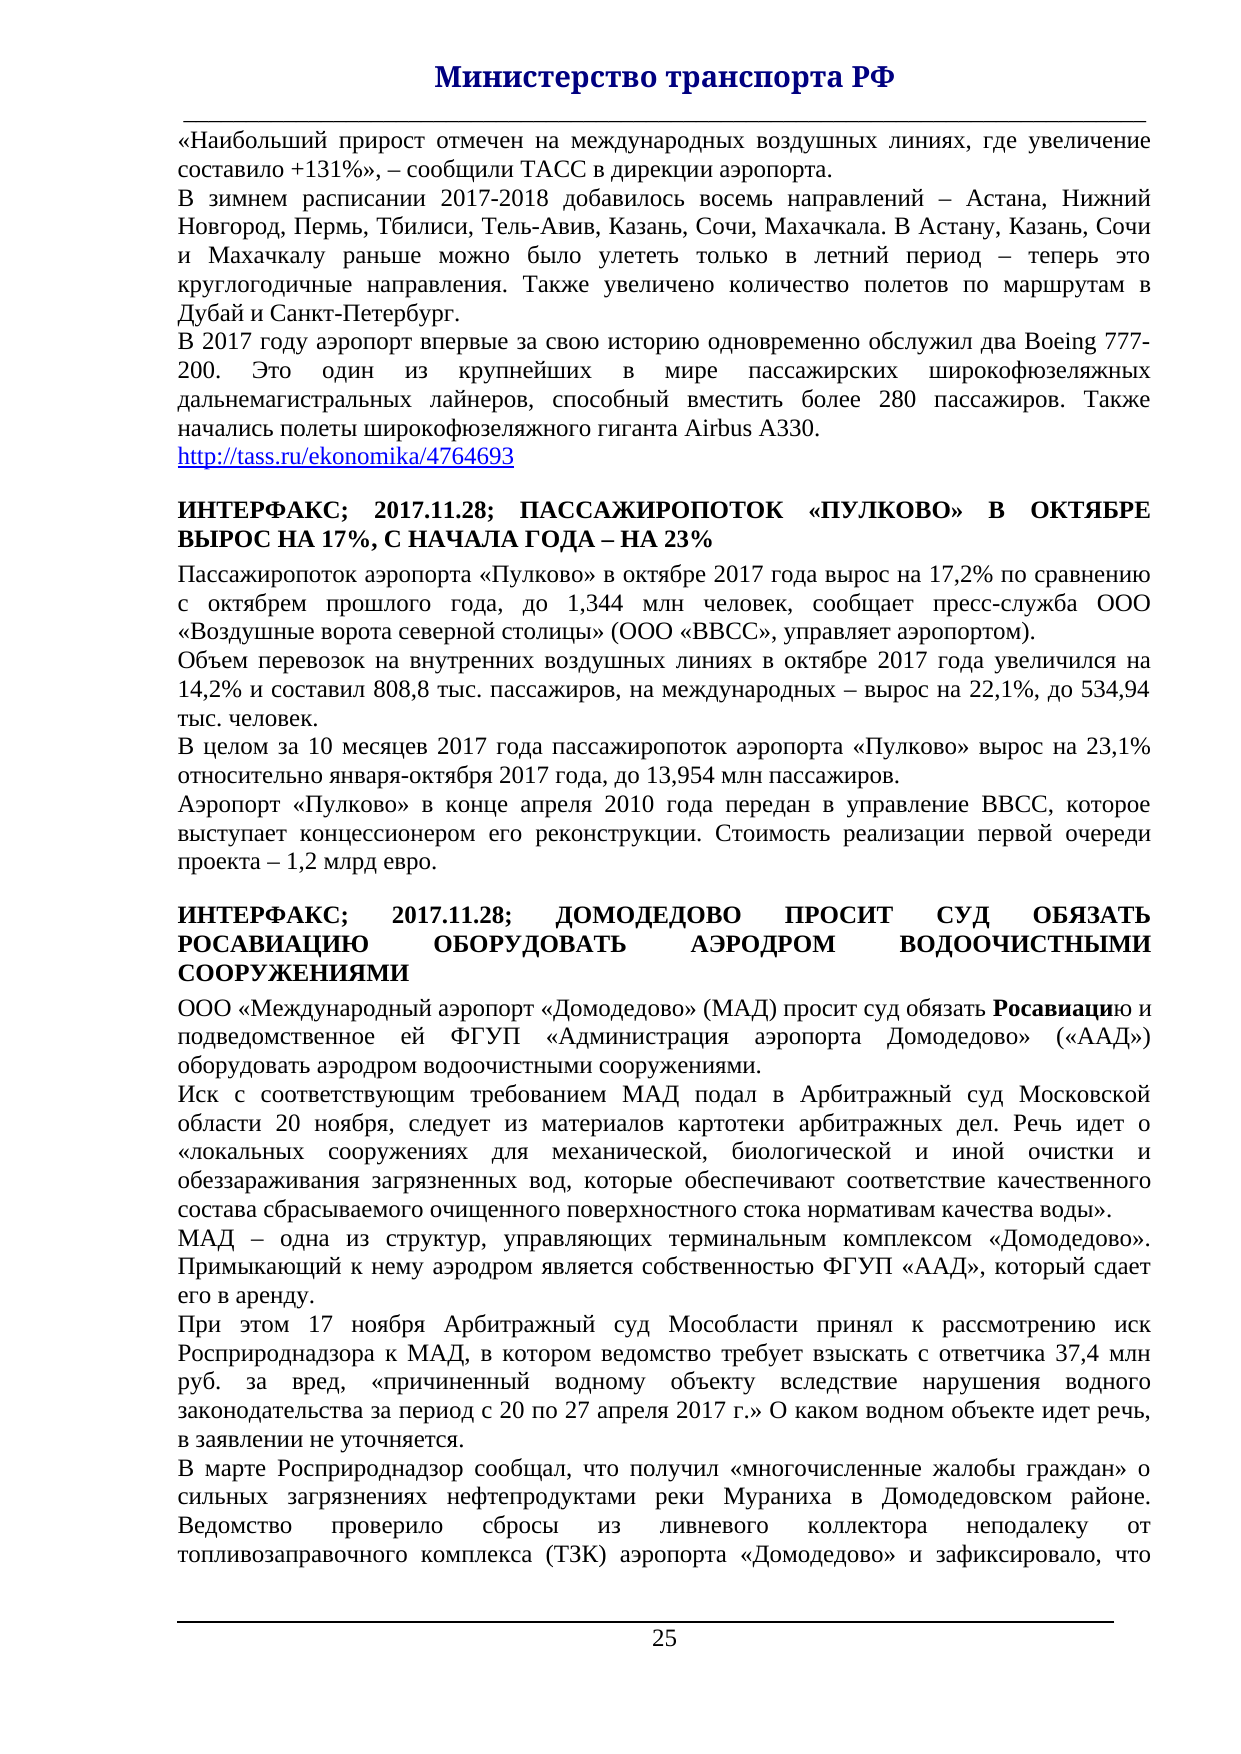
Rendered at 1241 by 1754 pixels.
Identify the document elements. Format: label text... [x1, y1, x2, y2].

text При этом 17 ноября Арбитражный суд Мособласти принял к рассмотрению иск Росприроднадзора к МАД, в котором ведомство требует взыскать с ответчика 37,4 млн руб. за вред, «причиненный водному объекту вследствие нарушения водного законодательства за период с 20 по 27 апреля 2017 г.» О каком водном объекте идет речь, в заявлении не уточняется. [177, 1309, 1152, 1453]
text МАД – одна из структур, управляющих терминальным комплексом «Домодедово». Примыкающий к нему аэродром является собственностью ФГУП «ААД», который сдает его в аренду. [177, 1223, 1152, 1309]
text Аэропорт «Пулково» в конце апреля 2010 года передан в управление ВВСС, которое выступает концессионером его реконструкции. Стоимость реализации первой очереди проекта – 1,2 млрд евро. [177, 789, 1152, 875]
subtitle ИНТЕРФАКС; 2017.11.28; ПАССАЖИРОПОТОК «ПУЛКОВО» В ОКТЯБРЕ ВЫРОС НА 17%, С НАЧАЛА ГОДА – НА 23% [177, 495, 1152, 553]
text Иск с соответствующим требованием МАД подал в Арбитражный суд Московской области 20 ноября, следует из материалов картотеки арбитражных дел. Речь идет о «локальных сооружениях для механической, биологической и иной очистки и обеззараживания загрязненных вод, которые обеспечивают соответствие качественного состава сбрасываемого очищенного поверхностного стока нормативам качества воды». [177, 1079, 1152, 1223]
text Пассажиропоток аэропорта «Пулково» в октябре 2017 года вырос на 17,2% по сравнению с октябрем прошлого года, до 1,344 млн человек, сообщает пресс-служба ООО «Воздушные ворота северной столицы» (ООО «ВВСС», управляет аэропортом). [177, 559, 1152, 645]
subtitle ИНТЕРФАКС; 2017.11.28; ДОМОДЕДОВО ПРОСИТ СУД ОБЯЗАТЬ РОСАВИАЦИЮ ОБОРУДОВАТЬ АЭРОДРОМ ВОДООЧИСТНЫМИ СООРУЖЕНИЯМИ [177, 900, 1152, 986]
text В зимнем расписании 2017-2018 добавилось восемь направлений – Астана, Нижний Новгород, Пермь, Тбилиси, Тель-Авив, Казань, Сочи, Махачкала. В Астану, Казань, Сочи и Махачкалу раньше можно было улететь только в летний период – теперь это круглогодичные направления. Также увеличено количество полетов по маршрутам в Дубай и Санкт-Петербург. [177, 183, 1152, 326]
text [177, 125, 1152, 183]
text В целом за 10 месяцев 2017 года пассажиропоток аэропорта «Пулково» вырос на 23,1% относительно января-октября 2017 года, до 13,954 млн пассажиров. [177, 731, 1152, 789]
text В 2017 году аэропорт впервые за свою историю одновременно обслужил два Boeing 777-200. Это один из крупнейших в мире пассажирских широкофюзеляжных дальнемагистральных лайнеров, способный вместить более 280 пассажиров. Также начались полеты широкофюзеляжного гиганта Airbus A330. [177, 326, 1152, 441]
text http://tass.ru/ekonomika/4764693 [177, 441, 1152, 470]
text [177, 1453, 1152, 1568]
text ООО «Международный аэропорт «Домодедово» (МАД) просит суд обязать Росавиацию и подведомственное ей ФГУП «Администрация аэропорта Домодедово» («ААД») оборудовать аэродром водоочистными сооружениями. [177, 993, 1152, 1079]
text Объем перевозок на внутренних воздушных линиях в октябре 2017 года увеличился на 14,2% и составил 808,8 тыс. пассажиров, на международных – вырос на 22,1%, до 534,94 тыс. человек. [177, 645, 1152, 731]
